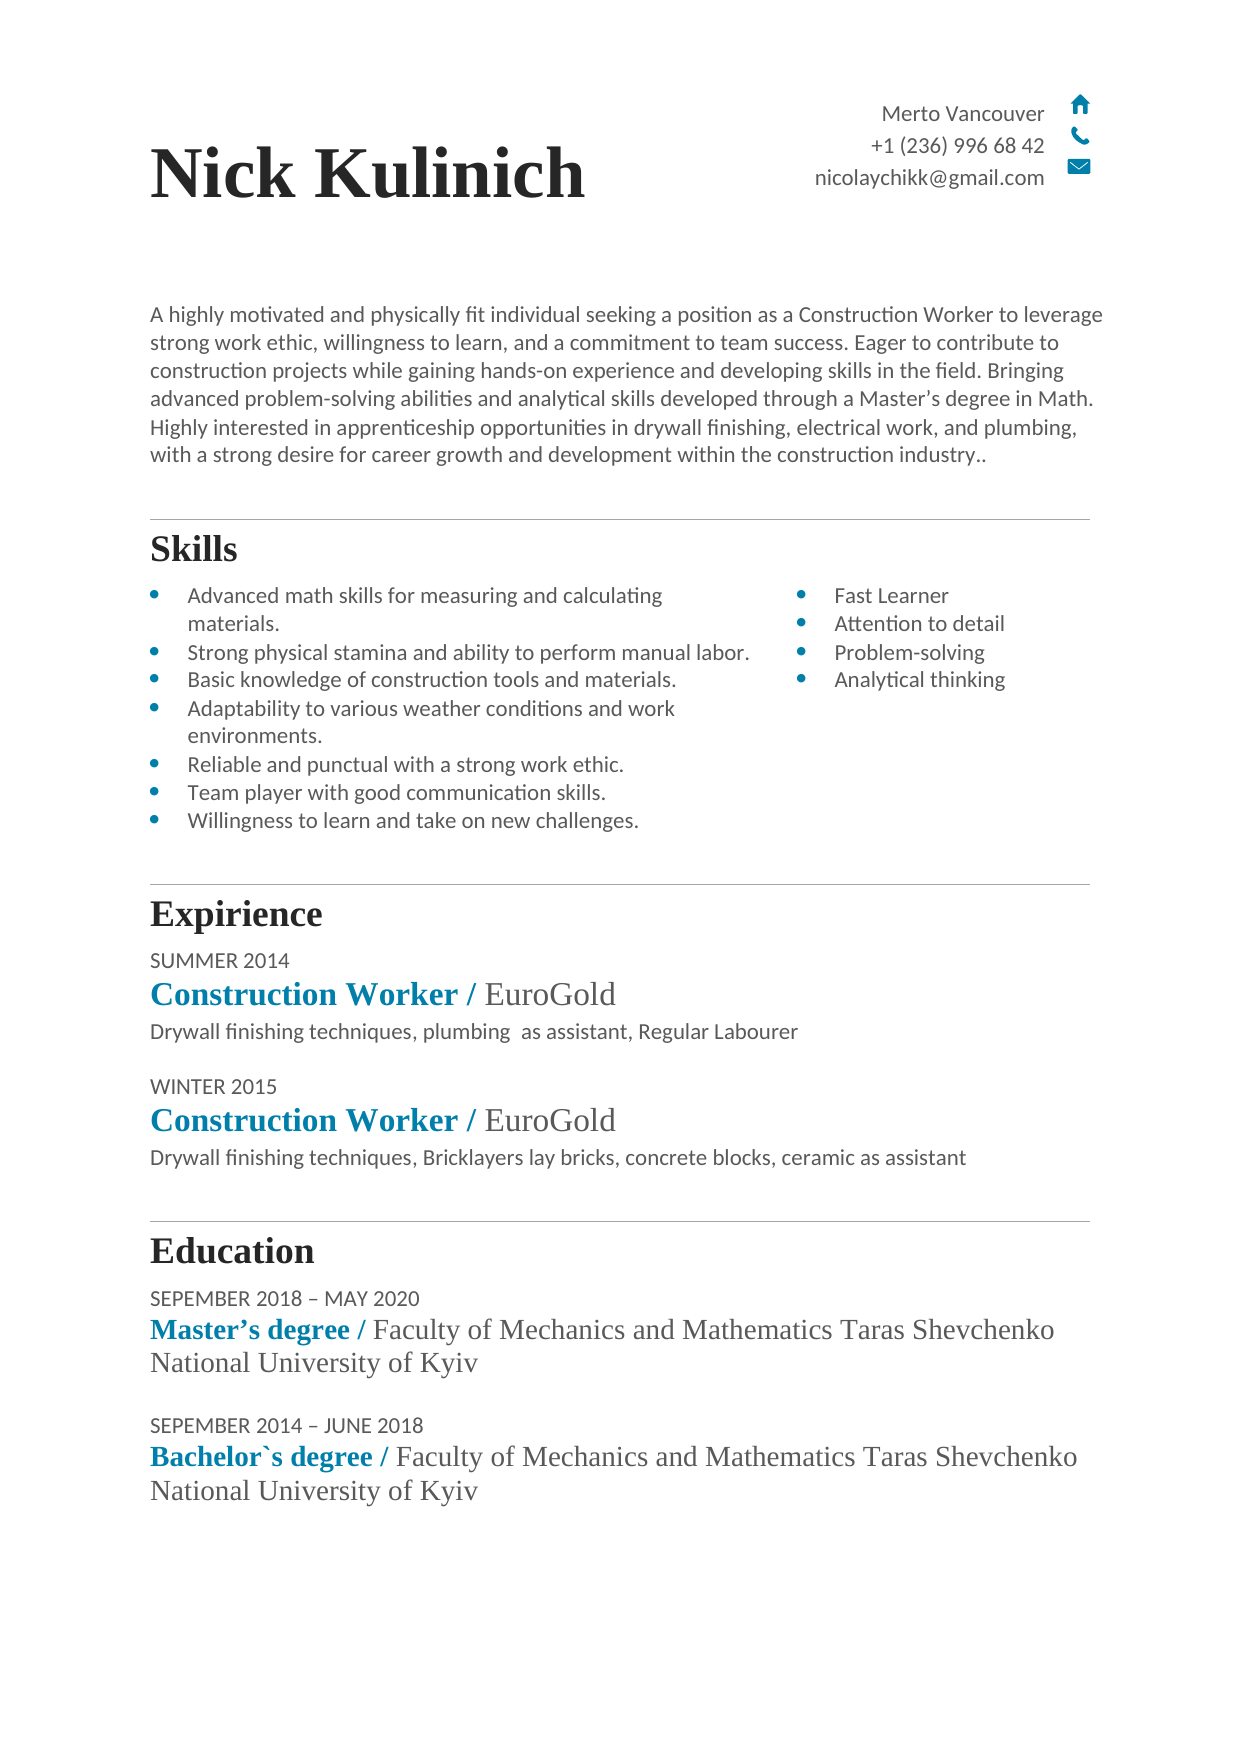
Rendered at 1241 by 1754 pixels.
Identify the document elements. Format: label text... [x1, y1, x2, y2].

subtitle Bachelor`s degree / Faculty of Mechanics and Mathematics Taras Shevchenko National University of Kyiv [150, 1439, 1090, 1506]
subtitle Expirience [150, 885, 1090, 934]
subtitle sepember 2018 – may 2020 [150, 1284, 1090, 1312]
table_header Fast Learner Attention to detail Problem-solving Analytical thinking [759, 582, 1090, 834]
subtitle Winter 2015 [150, 1072, 1090, 1100]
table_header [653, 95, 1090, 301]
subtitle Construction Worker / EuroGold [150, 1100, 1090, 1139]
subtitle Construction Worker / EuroGold [150, 975, 1090, 1013]
subtitle Skills [150, 520, 1090, 569]
subtitle Education [150, 1222, 1090, 1271]
subtitle summer 2014 [150, 947, 1090, 975]
text Drywall finishing techniques, plumbing as assistant, Regular Labourer [150, 1017, 1090, 1045]
subtitle sepember 2014 – June 2018 [150, 1383, 1090, 1439]
table_header Advanced math skills for measuring and calculating materials. Strong physical stamina and ability to perform manual labor. Basic knowledge of construction tools and materials. Adaptability to various weather conditions and work environments. Reliable and punctual with a strong work ethic. Team player with good communication skills. Willingness to learn and take on new challenges. [150, 582, 759, 834]
text Drywall finishing techniques, Bricklayers lay bricks, concrete blocks, ceramic as assistant [150, 1143, 1090, 1171]
subtitle Master’s degree / Faculty of Mechanics and Mathematics Taras Shevchenko National University of Kyiv [150, 1312, 1090, 1379]
text A highly motivated and physically fit individual seeking a position as a Construction Worker to leverage strong work ethic, willingness to learn, and a commitment to team success. Eager to contribute to construction projects while gaining hands-on experience and developing skills in the field. Bringing advanced problem-solving abilities and analytical skills developed through a Master’s degree in Math. Highly interested in apprenticeship opportunities in drywall finishing, electrical work, and plumbing, with a strong desire for career growth and development within the construction industry.. [150, 301, 1125, 469]
table_header Nick Kulinich [150, 95, 653, 301]
